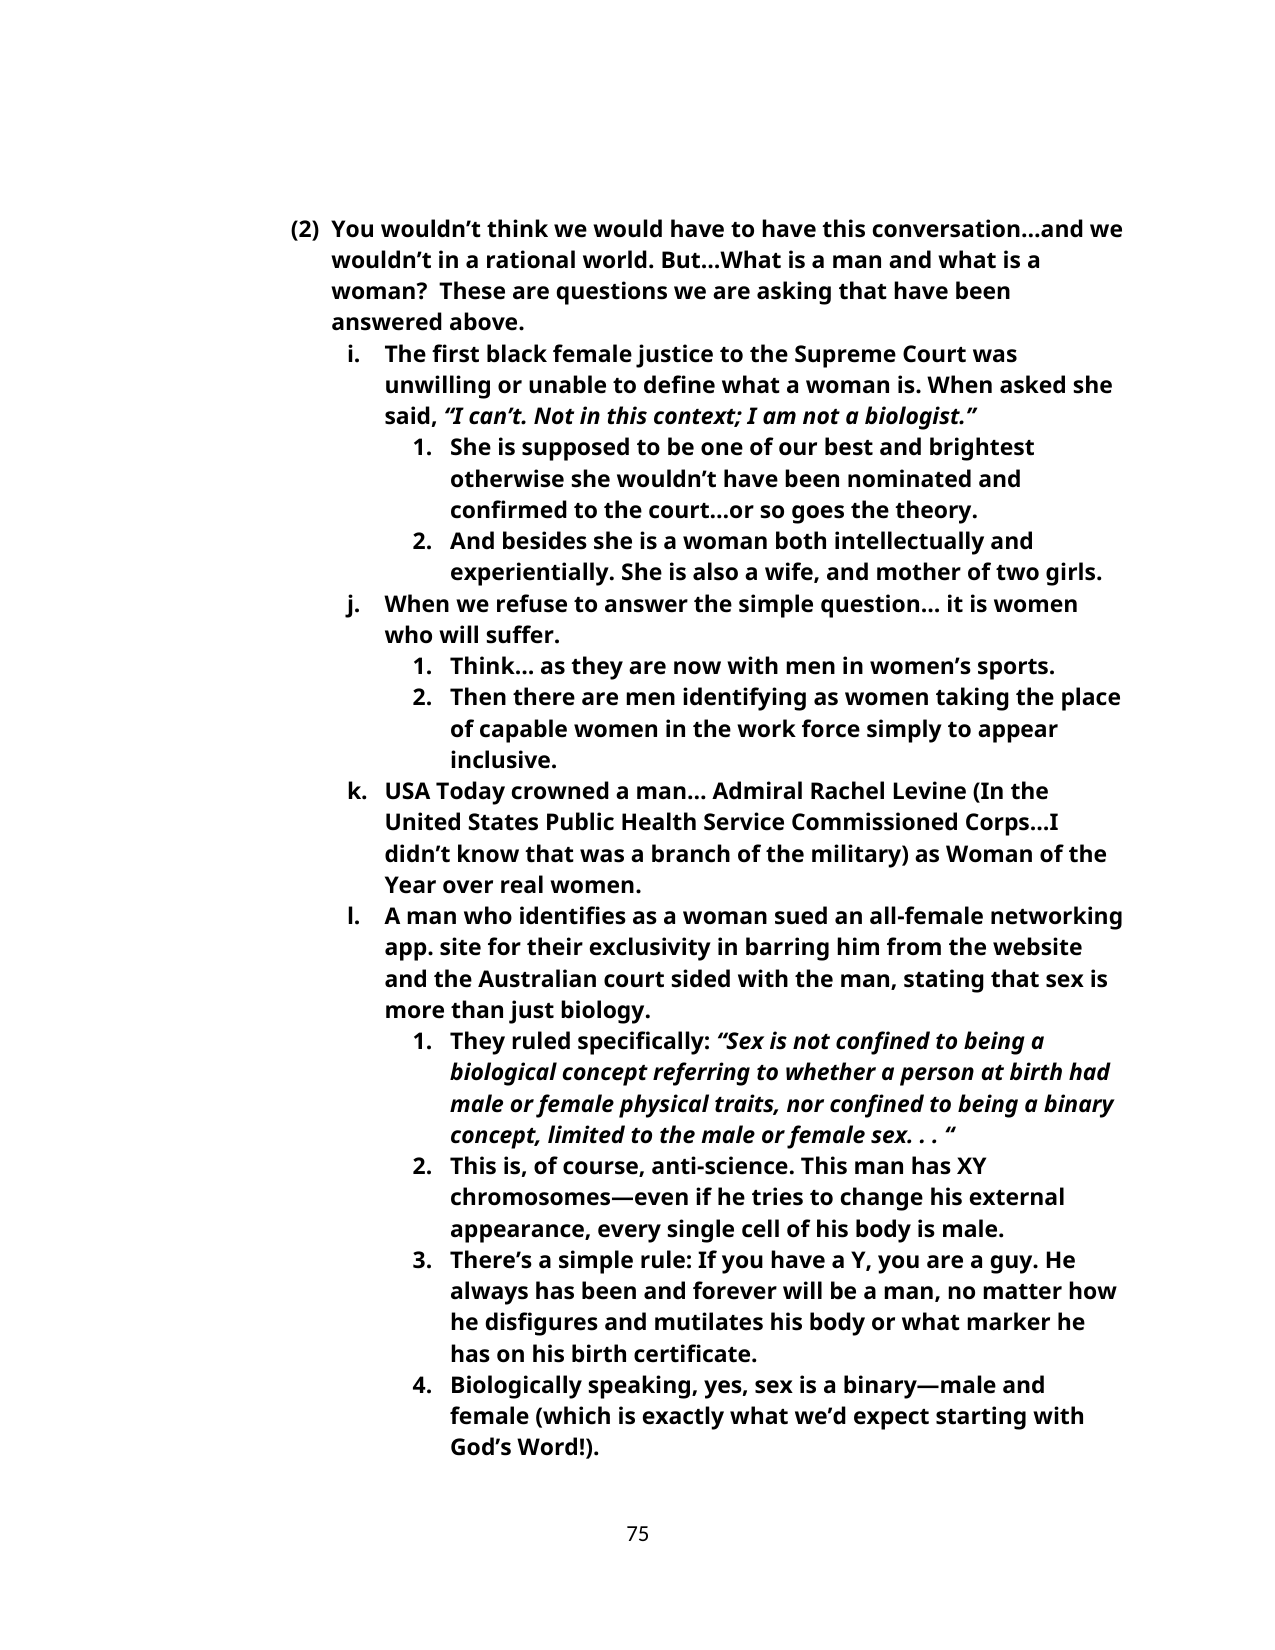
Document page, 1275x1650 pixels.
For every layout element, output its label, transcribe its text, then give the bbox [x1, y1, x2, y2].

list They ruled specifically: “Sex is not confined to being a biological concept referring to whether a person at birth had male or female physical traits, nor confined to being a binary concept, limited to the male or female sex. . . “ [412, 1025, 1125, 1150]
list When we refuse to answer the simple question… it is women who will suffer. [347, 587, 1125, 650]
list This is, of course, anti-science. This man has XY chromosomes—even if he tries to change his external appearance, every single cell of his body is male. [412, 1150, 1125, 1244]
list Then there are men identifying as women taking the place of capable women in the work force simply to appear inclusive. [412, 681, 1125, 775]
list And besides she is a woman both intellectually and experientially. She is also a wife, and mother of two girls. [412, 525, 1125, 587]
list The first black female justice to the Supreme Court was unwilling or unable to define what a woman is. When asked she said, “I can’t. Not in this context; I am not a biologist.” [347, 337, 1125, 431]
list Think… as they are now with men in women’s sports. [412, 650, 1125, 681]
list She is supposed to be one of our best and brightest otherwise she wouldn’t have been nominated and confirmed to the court…or so goes the theory. [412, 431, 1125, 525]
list USA Today crowned a man… Admiral Rachel Levine (In the United States Public Health Service Commissioned Corps…I didn’t know that was a branch of the military) as Woman of the Year over real women. [347, 775, 1125, 900]
list A man who identifies as a woman sued an all-female networking app. site for their exclusivity in barring him from the website and the Australian court sided with the man, stating that sex is more than just biology. [347, 900, 1125, 1025]
list Biologically speaking, yes, sex is a binary—male and female (which is exactly what we’d expect starting with God’s Word!). [412, 1369, 1125, 1462]
list There’s a simple rule: If you have a Y, you are a guy. He always has been and forever will be a man, no matter how he disfigures and mutilates his body or what marker he has on his birth certificate. [412, 1244, 1125, 1369]
list You wouldn’t think we would have to have this conversation…and we wouldn’t in a rational world. But…What is a man and what is a woman? These are questions we are asking that have been answered above. [291, 212, 1125, 337]
